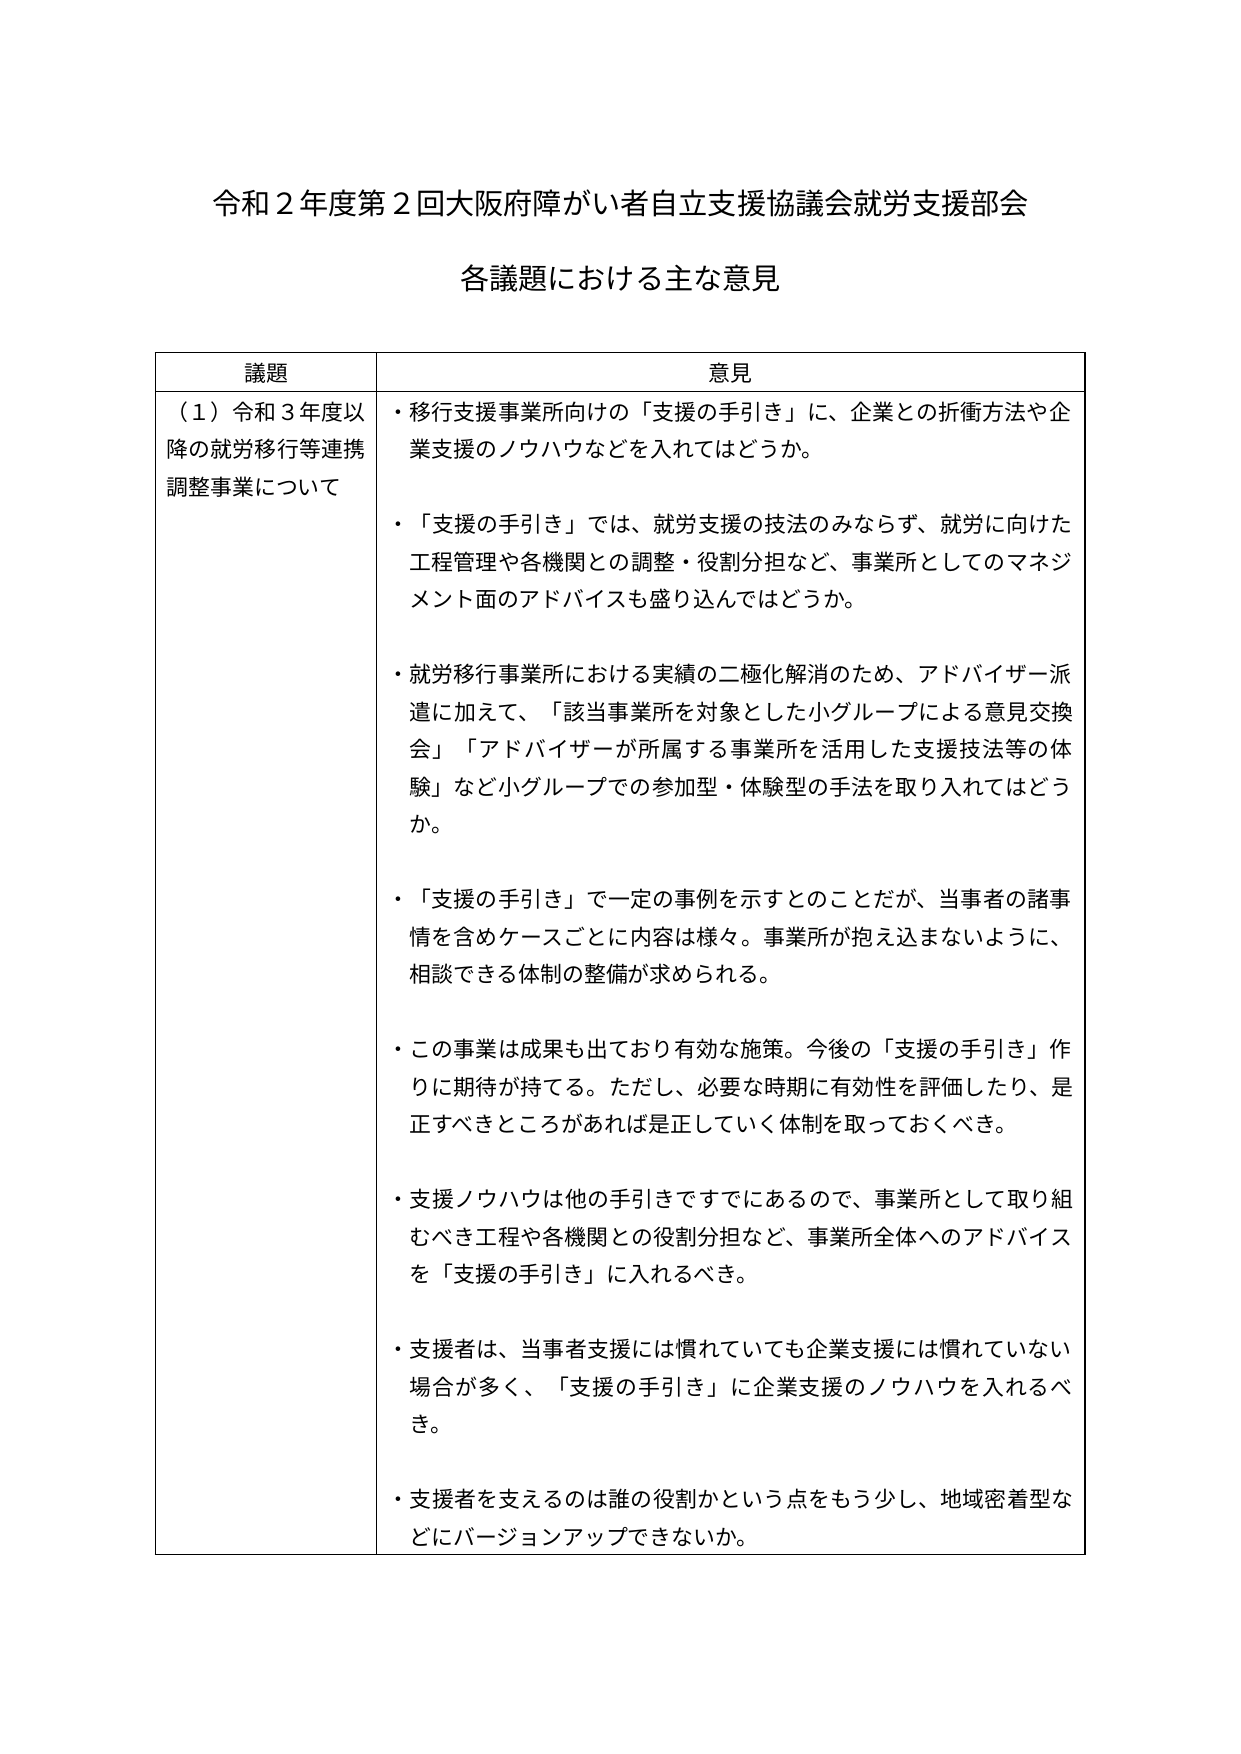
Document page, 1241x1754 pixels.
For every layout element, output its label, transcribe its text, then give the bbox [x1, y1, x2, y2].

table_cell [156, 392, 376, 1554]
text 各議題における主な意見 [112, 239, 1128, 314]
text 令和２年度第２回大阪府障がい者自立支援協議会就労支援部会 [112, 164, 1128, 239]
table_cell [377, 392, 1084, 1554]
table_header 意見 [377, 353, 1084, 391]
table_header 議題 [156, 353, 376, 391]
